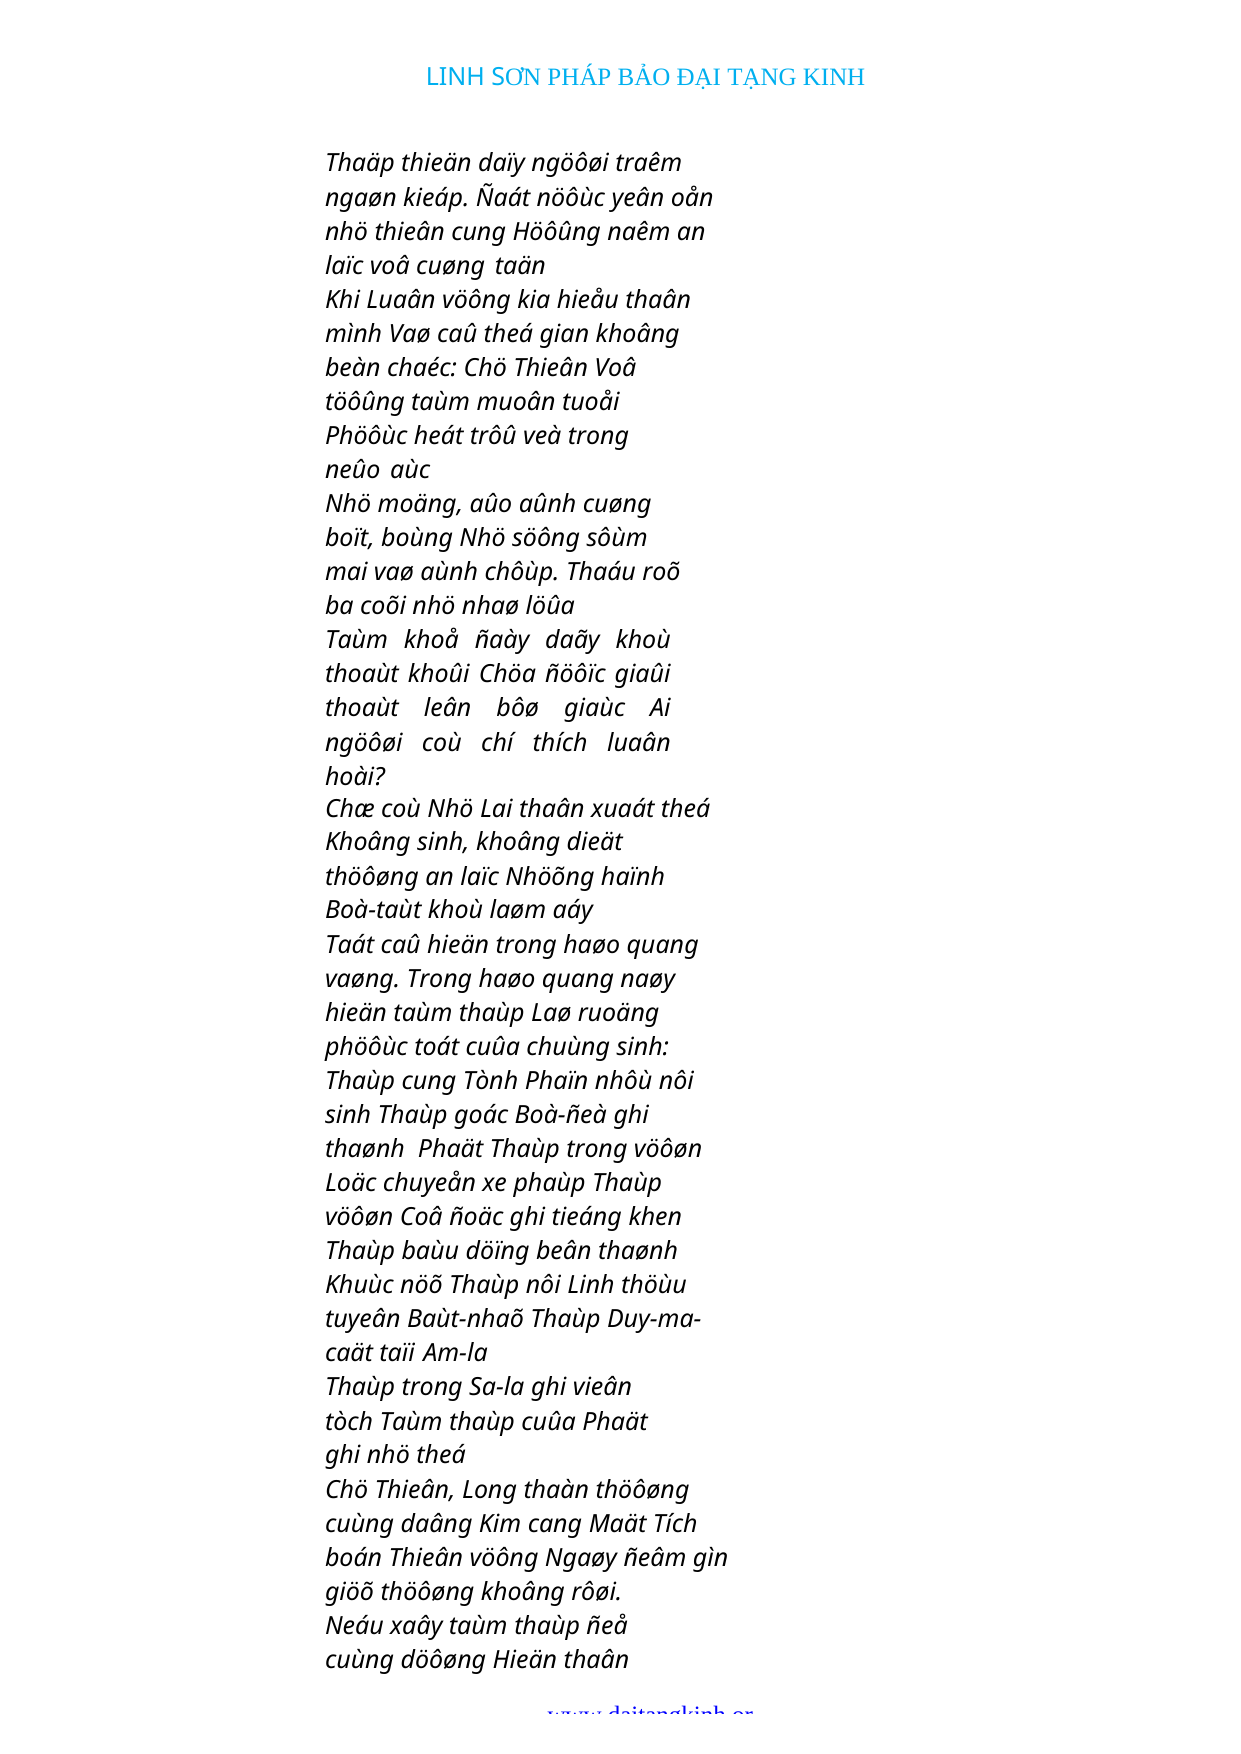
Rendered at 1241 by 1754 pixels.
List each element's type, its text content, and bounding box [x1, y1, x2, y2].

text Nhö moäng, aûo aûnh cuøng boït, boùng Nhö söông sôùm mai vaø aùnh chôùp. Thaáu roõ ba coõi nhö nhaø löûa [325, 486, 694, 622]
text Chö Thieân, Long thaàn thöôøng cuùng daâng Kim cang Maät Tích boán Thieân vöông Ngaøy ñeâm gìn giöõ thöôøng khoâng rôøi. [325, 1471, 748, 1607]
text Thaùp trong Sa-la ghi vieân tòch Taùm thaùp cuûa Phaät ghi nhö theá [325, 1369, 671, 1471]
text Khi Luaân vöông kia hieåu thaân mình Vaø caû theá gian khoâng beàn chaéc: Chö Thieân Voâ töôûng taùm muoân tuoåi Phöôùc heát trôû veà trong neûo aùc [325, 281, 691, 486]
text Thaäp thieän daïy ngöôøi traêm ngaøn kieáp. Ñaát nöôùc yeân oån nhö thieân cung Höôûng naêm an laïc voâ cuøng taän [325, 145, 716, 281]
text Taùm khoå ñaày daãy khoù thoaùt khoûi Chöa ñöôïc giaûi thoaùt leân bôø giaùc Ai ngöôøi coù chí thích luaân hoài? [325, 622, 671, 792]
text Chæ coù Nhö Lai thaân xuaát theá [325, 792, 1105, 824]
text Taát caû hieän trong haøo quang vaøng. Trong haøo quang naøy hieän taùm thaùp Laø ruoäng phöôùc toát cuûa chuùng sinh: Thaùp cung Tònh Phaïn nhôù nôi sinh Thaùp goác Boà-ñeà ghi thaønh Phaät Thaùp trong vöôøn Loäc chuyeån xe phaùp Thaùp vöôøn Coâ ñoäc ghi tieáng khen Thaùp baùu döïng beân thaønh Khuùc nöõ Thaùp nôi Linh thöùu tuyeân Baùt-nhaõ Thaùp Duy-ma-caät taïi Am-la [325, 926, 712, 1369]
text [325, 1607, 690, 1676]
text Khoâng sinh, khoâng dieät thöôøng an laïc Nhöõng haïnh Boà-taùt khoù laøm aáy [325, 824, 716, 926]
